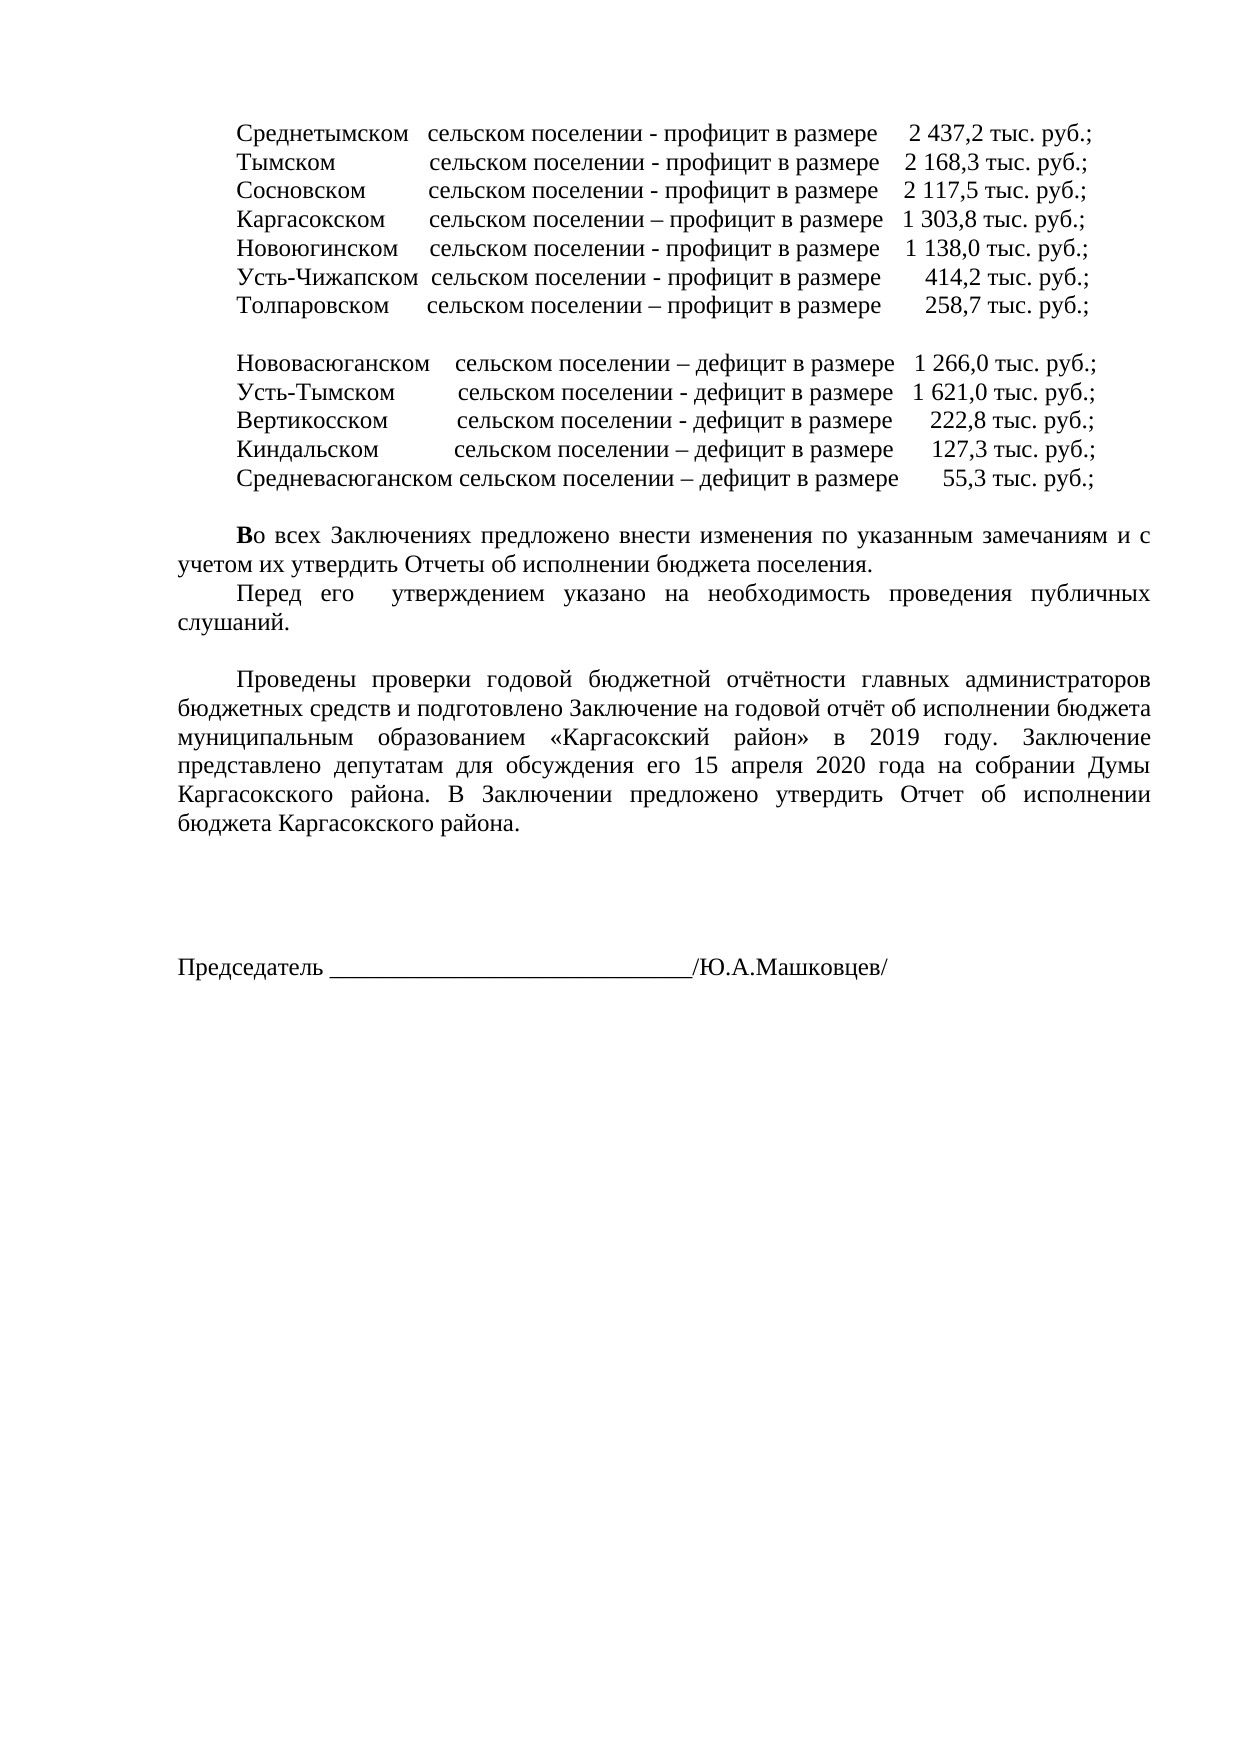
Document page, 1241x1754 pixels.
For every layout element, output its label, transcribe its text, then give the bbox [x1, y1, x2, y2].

text Во всех Заключениях предложено внести изменения по указанным замечаниям и с учетом их утвердить Отчеты об исполнении бюджета поселения. [177, 521, 1152, 578]
text Толпаровском сельском поселении – профицит в размере 258,7 тыс. руб.; [177, 291, 1152, 319]
text Сосновском сельском поселении - профицит в размере 2 117,5 тыс. руб.; [177, 176, 1152, 204]
text Новоюгинском сельском поселении - профицит в размере 1 138,0 тыс. руб.; [177, 233, 1152, 262]
text Нововасюганском сельском поселении – дефицит в размере 1 266,0 тыс. руб.; [177, 348, 1152, 377]
text Перед его утверждением указано на необходимость проведения публичных слушаний. [177, 578, 1152, 636]
text Среднетымском сельском поселении - профицит в размере 2 437,2 тыс. руб.; [177, 118, 1152, 147]
text Каргасокском сельском поселении – профицит в размере 1 303,8 тыс. руб.; [177, 204, 1152, 233]
text Председатель _____________________________/Ю.А.Машковцев/ [177, 952, 1152, 981]
text Усть-Тымском сельском поселении - дефицит в размере 1 621,0 тыс. руб.; [177, 377, 1152, 406]
text Киндальском сельском поселении – дефицит в размере 127,3 тыс. руб.; [177, 434, 1152, 463]
text Средневасюганском сельском поселении – дефицит в размере 55,3 тыс. руб.; [177, 463, 1152, 492]
text Усть-Чижапском сельском поселении - профицит в размере 414,2 тыс. руб.; [177, 262, 1152, 291]
text Проведены проверки годовой бюджетной отчётности главных администраторов бюджетных средств и подготовлено Заключение на годовой отчёт об исполнении бюджета муниципальным образованием «Каргасокский район» в 2019 году. Заключение представлено депутатам для обсуждения его 15 апреля 2020 года на собрании Думы Каргасокского района. В Заключении предложено утвердить Отчет об исполнении бюджета Каргасокского района. [177, 664, 1152, 837]
text Тымском сельском поселении - профицит в размере 2 168,3 тыс. руб.; [177, 147, 1152, 176]
text Вертикосском сельском поселении - дефицит в размере 222,8 тыс. руб.; [177, 406, 1152, 434]
